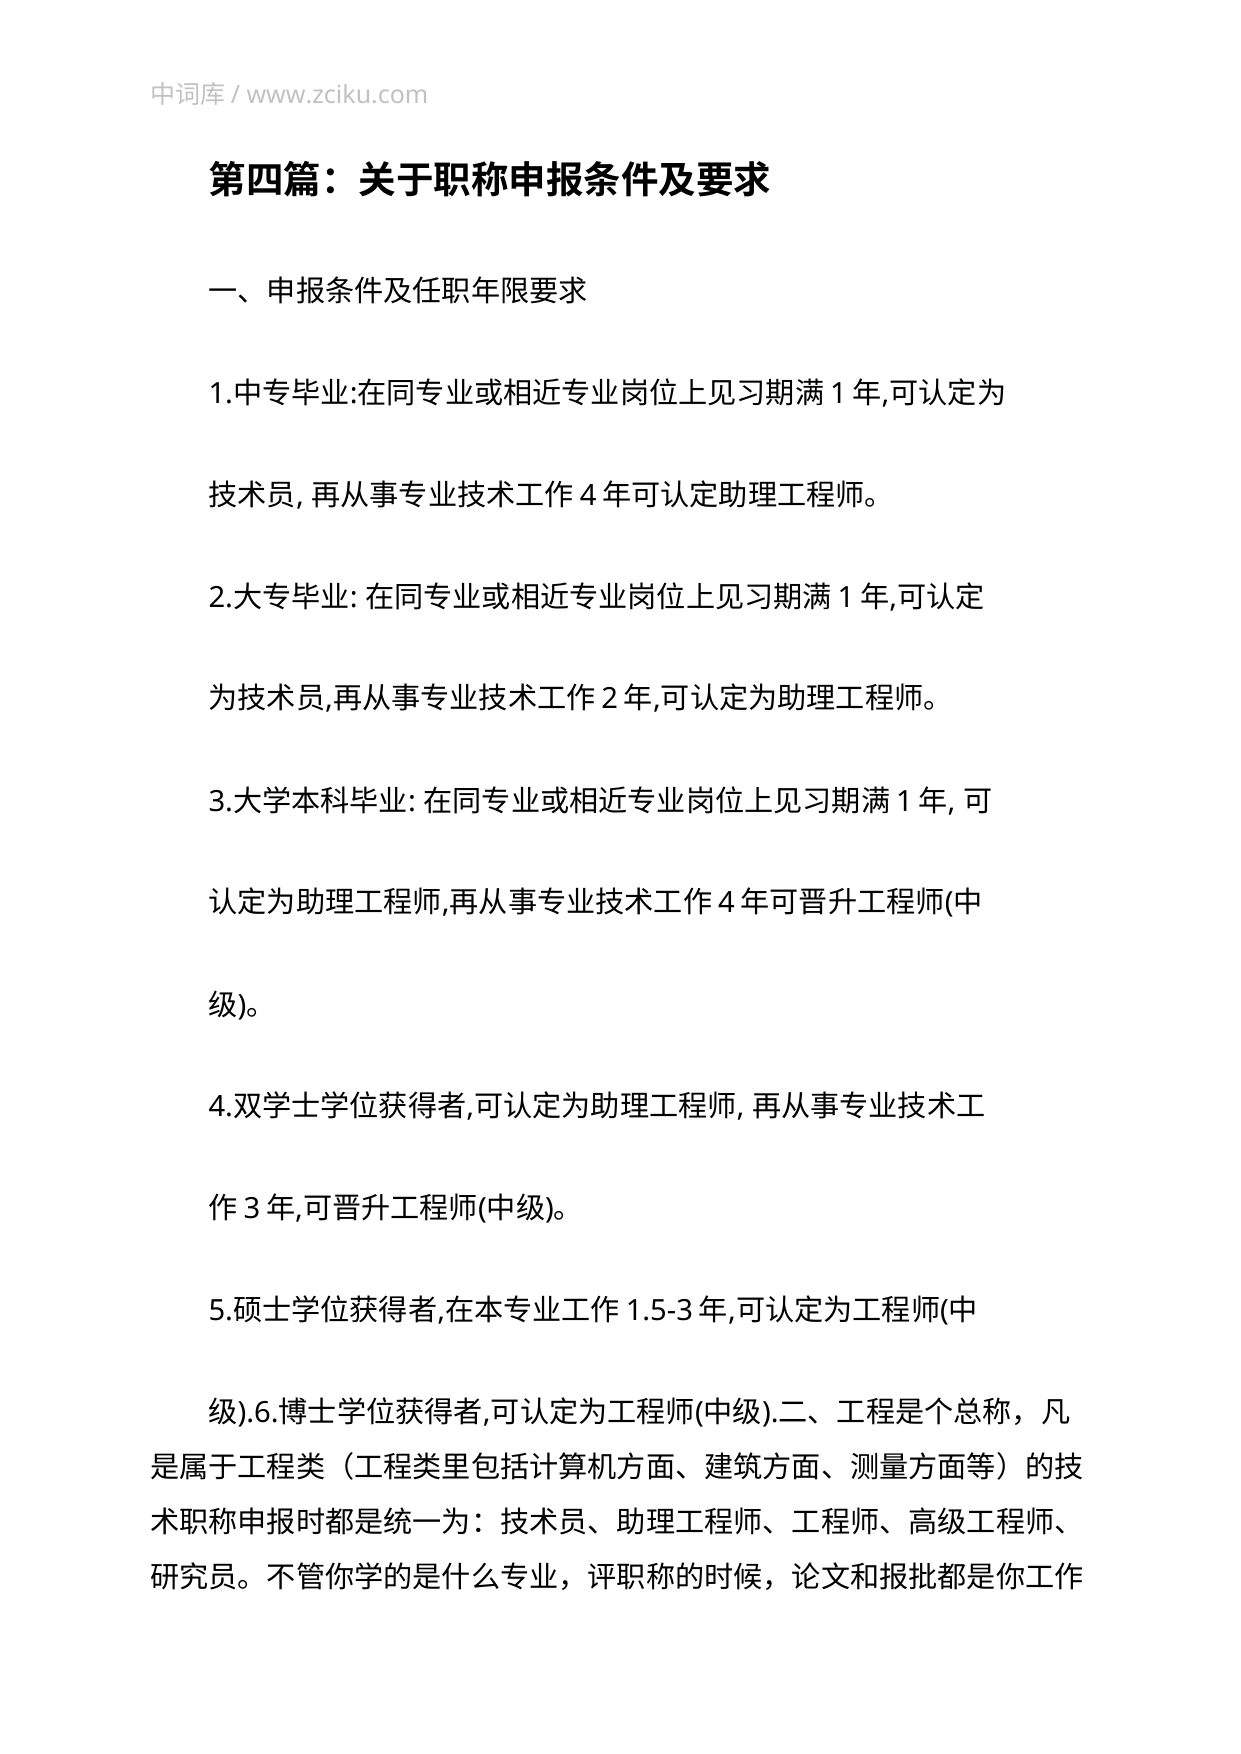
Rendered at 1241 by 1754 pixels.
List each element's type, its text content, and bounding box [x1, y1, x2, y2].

text 3.大学本科毕业: 在同专业或相近专业岗位上见习期满1年, 可 [150, 777, 1090, 819]
text 一、申报条件及任职年限要求 [150, 267, 1090, 310]
text 作3年,可晋升工程师(中级)。 [150, 1185, 1090, 1227]
text 级)。 [150, 981, 1090, 1023]
text 技术员, 再从事专业技术工作4年可认定助理工程师。 [150, 471, 1090, 513]
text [150, 1389, 1090, 1596]
text 认定为助理工程师,再从事专业技术工作4年可晋升工程师(中 [150, 879, 1090, 921]
text 为技术员,再从事专业技术工作2年,可认定为助理工程师。 [150, 675, 1090, 717]
text 4.双学士学位获得者,可认定为助理工程师, 再从事专业技术工 [150, 1083, 1090, 1125]
text 5.硕士学位获得者,在本专业工作1.5-3年,可认定为工程师(中 [150, 1287, 1090, 1329]
text 2.大专毕业: 在同专业或相近专业岗位上见习期满1年,可认定 [150, 573, 1090, 616]
text 1.中专毕业:在同专业或相近专业岗位上见习期满1年,可认定为 [150, 369, 1090, 412]
text 第四篇：关于职称申报条件及要求 [150, 150, 1090, 204]
